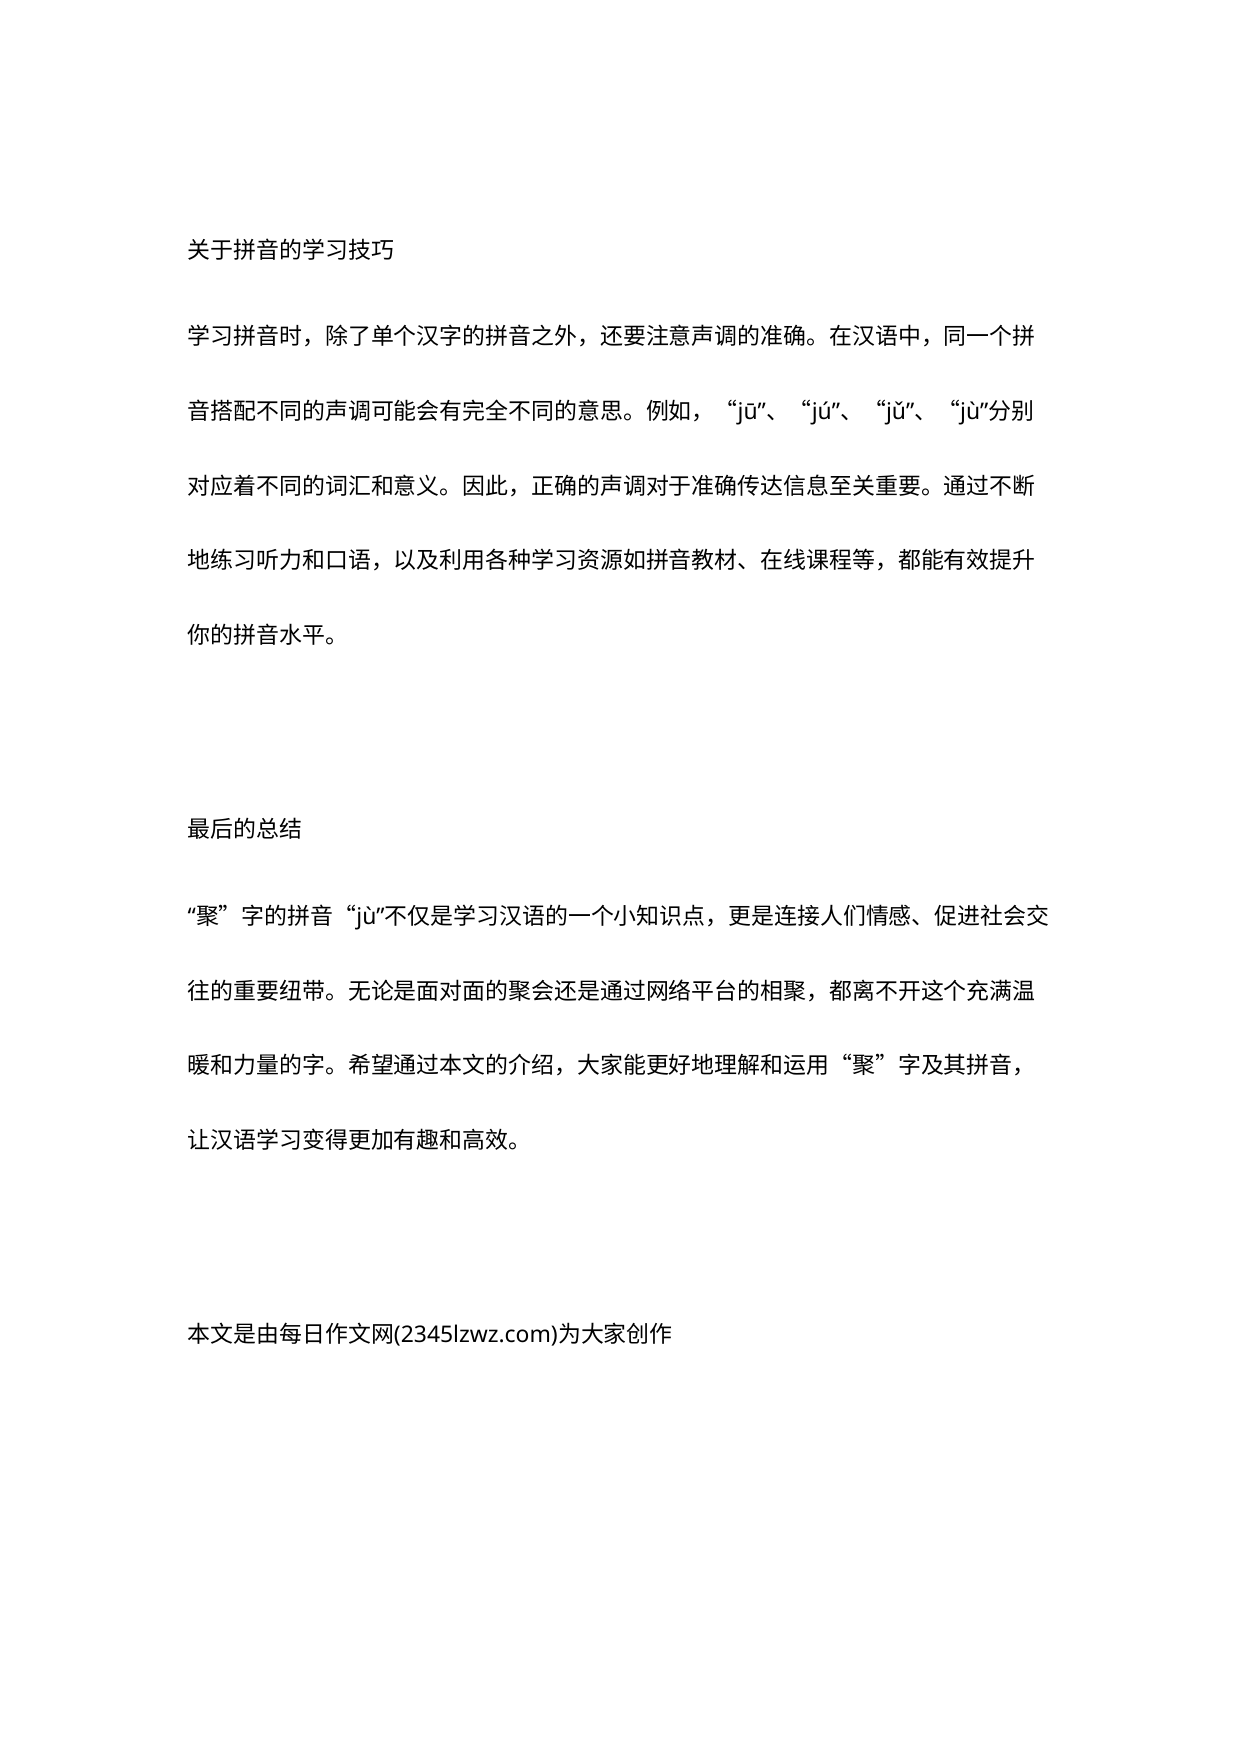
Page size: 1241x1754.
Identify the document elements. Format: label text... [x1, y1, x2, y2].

text 最后的总结 [187, 795, 1053, 860]
text 关于拼音的学习技巧 [187, 216, 1053, 281]
text 本文是由每日作文网(2345lzwz.com)为大家创作 [187, 1300, 1053, 1365]
text “聚”字的拼音“jù”不仅是学习汉语的一个小知识点，更是连接人们情感、促进社会交往的重要纽带。无论是面对面的聚会还是通过网络平台的相聚，都离不开这个充满温暖和力量的字。希望通过本文的介绍，大家能更好地理解和运用“聚”字及其拼音，让汉语学习变得更加有趣和高效。 [187, 882, 1053, 1171]
text 学习拼音时，除了单个汉字的拼音之外，还要注意声调的准确。在汉语中，同一个拼音搭配不同的声调可能会有完全不同的意思。例如，“jū”、“jú”、“jǔ”、“jù”分别对应着不同的词汇和意义。因此，正确的声调对于准确传达信息至关重要。通过不断地练习听力和口语，以及利用各种学习资源如拼音教材、在线课程等，都能有效提升你的拼音水平。 [187, 302, 1053, 666]
